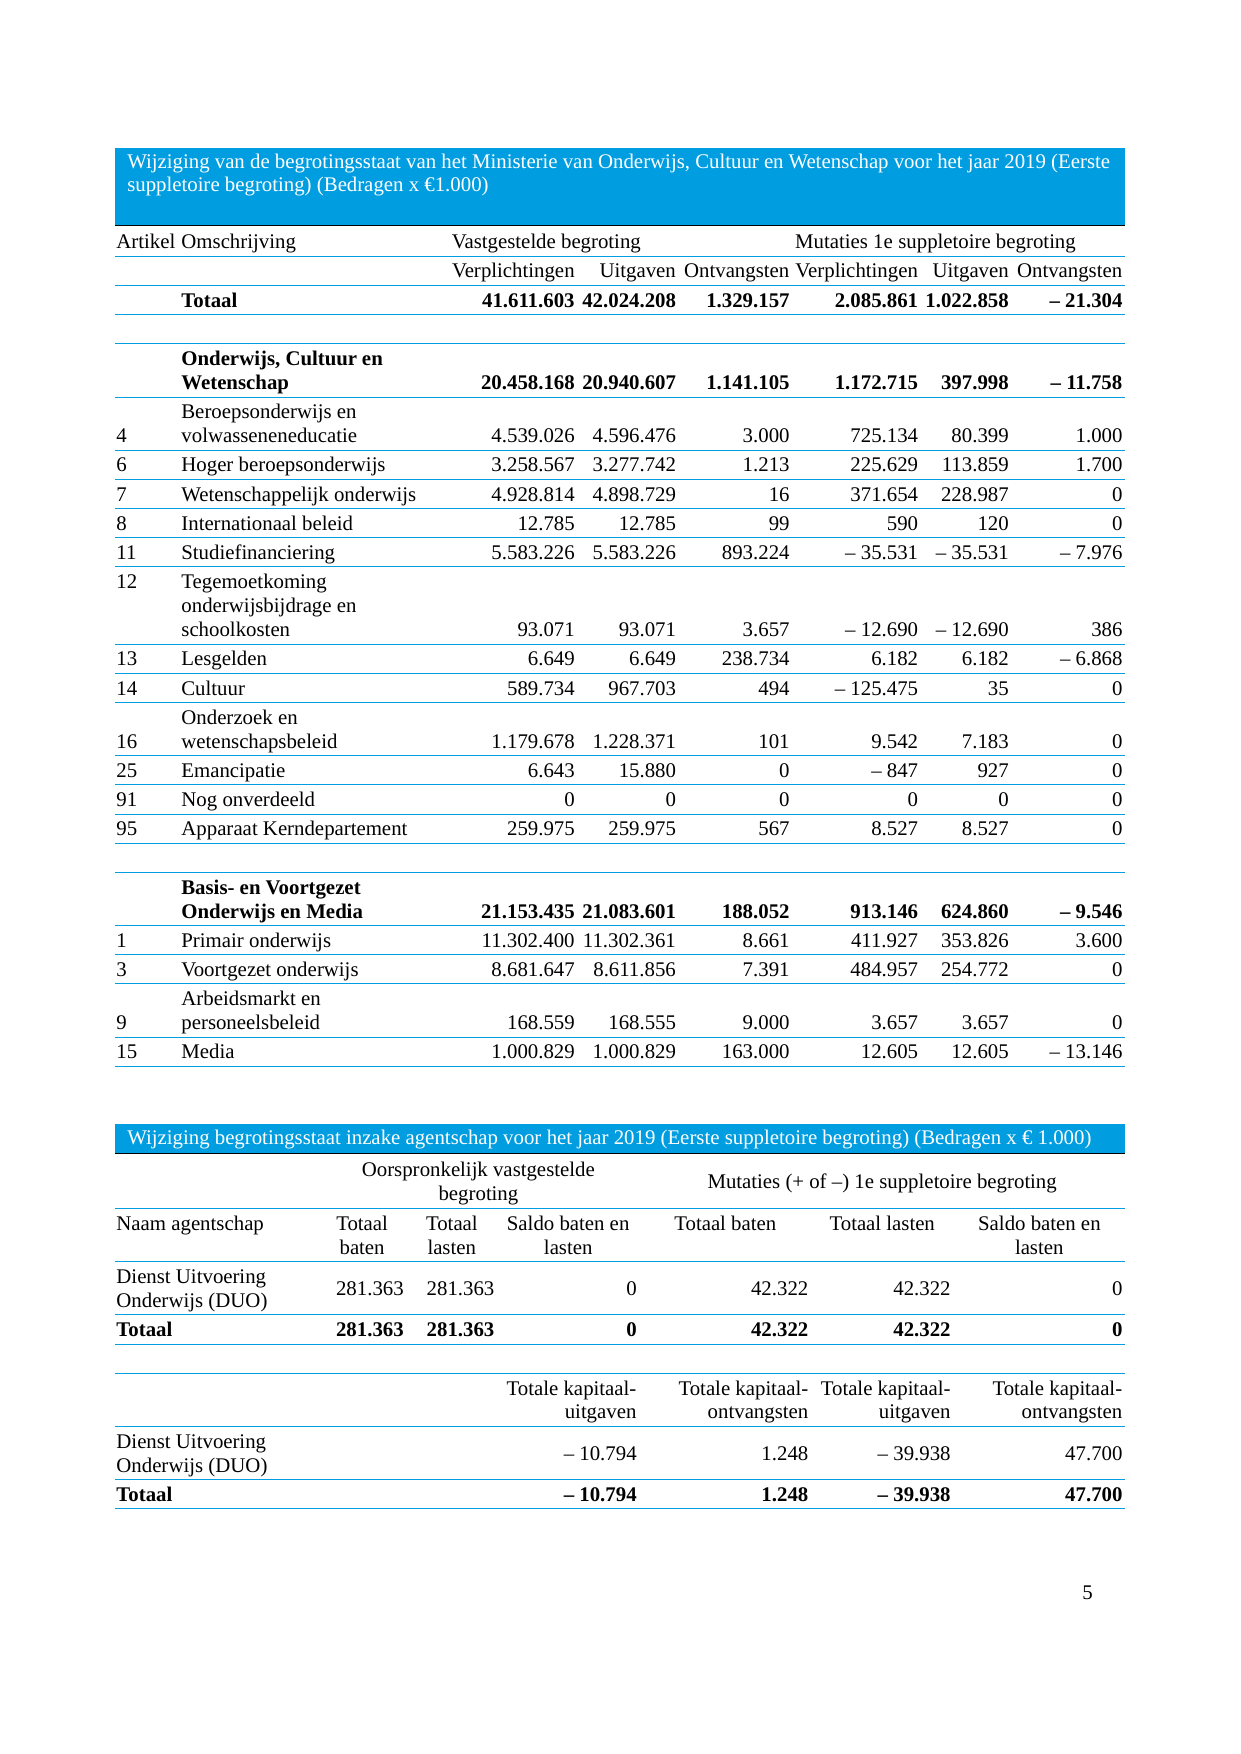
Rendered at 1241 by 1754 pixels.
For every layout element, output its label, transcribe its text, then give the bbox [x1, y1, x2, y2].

table_cell Tegemoetkoming onderwijsbijdrage en schoolkosten [178, 567, 449, 643]
table_cell 12.605 [921, 1038, 1011, 1066]
table_cell 1.179.678 [449, 703, 577, 755]
table_cell [178, 315, 449, 343]
table_cell [792, 315, 921, 343]
table_cell [406, 1427, 497, 1479]
table_cell ‒ 21.304 [1011, 286, 1125, 314]
table_cell 47.700 [953, 1427, 1125, 1479]
table_cell Studiefinanciering [178, 538, 449, 566]
table_cell 0 [679, 785, 792, 813]
table_cell Totaal [115, 1480, 317, 1508]
table_cell 567 [679, 815, 792, 843]
table_cell 12.785 [577, 509, 678, 537]
table_cell 42.322 [639, 1262, 811, 1314]
table_cell 967.703 [577, 674, 678, 702]
table_cell 21.153.435 [449, 873, 577, 925]
table_cell Internationaal beleid [178, 509, 449, 537]
table_cell 95 [115, 815, 178, 843]
table_cell ‒ 10.794 [497, 1480, 639, 1508]
table_cell 6.649 [449, 645, 577, 673]
table_cell Omschrijving [178, 226, 449, 256]
table_cell 0 [1011, 984, 1125, 1037]
table_cell ‒ 39.938 [811, 1480, 953, 1508]
table_cell 99 [679, 509, 792, 537]
table_cell 624.860 [921, 873, 1011, 925]
table_cell 725.134 [792, 398, 921, 449]
table_cell Ontvangsten [679, 257, 792, 285]
table_cell 281.363 [406, 1262, 497, 1314]
table_cell Mutaties (+ of –) 1e suppletoire begroting [639, 1154, 1125, 1208]
table_cell 15 [115, 1038, 178, 1066]
table_cell Saldo baten en lasten [497, 1209, 639, 1261]
table_cell ‒ 35.531 [921, 538, 1011, 566]
table_cell Totale kapitaal-uitgaven [811, 1374, 953, 1426]
table_cell [318, 1374, 406, 1426]
table_cell Wetenschappelijk onderwijs [178, 480, 449, 508]
table_cell 494 [679, 674, 792, 702]
table_cell ‒ 11.758 [1011, 344, 1125, 396]
table_cell [178, 257, 449, 285]
table_cell Apparaat Kerndepartement [178, 815, 449, 843]
table_cell 0 [953, 1262, 1125, 1314]
table_cell [318, 1480, 406, 1508]
table_cell 0 [1011, 815, 1125, 843]
table_cell 281.363 [318, 1315, 406, 1343]
table_cell 397.998 [921, 344, 1011, 396]
table_cell 20.940.607 [577, 344, 678, 396]
table_cell [318, 1345, 406, 1373]
table_cell Totale kapitaal-uitgaven [497, 1374, 639, 1426]
table_cell [921, 844, 1011, 872]
table_cell 1.248 [639, 1427, 811, 1479]
table_cell 42.322 [811, 1315, 953, 1343]
table_cell 101 [679, 703, 792, 755]
table_cell 386 [1011, 567, 1125, 643]
table_cell Voortgezet onderwijs [178, 955, 449, 983]
table_cell ‒ 125.475 [792, 674, 921, 702]
table_cell [178, 844, 449, 872]
table_cell 3.258.567 [449, 451, 577, 479]
table_cell [115, 873, 178, 925]
table_cell 1.000 [1011, 398, 1125, 449]
table_cell 590 [792, 509, 921, 537]
table_cell Arbeidsmarkt en personeelsbeleid [178, 984, 449, 1037]
table_cell [115, 1345, 317, 1373]
table_cell 113.859 [921, 451, 1011, 479]
table_cell 4.539.026 [449, 398, 577, 449]
table_cell 8.527 [792, 815, 921, 843]
table_cell 0 [953, 1315, 1125, 1343]
table_cell 2.085.861 [792, 286, 921, 314]
table_cell 3.657 [679, 567, 792, 643]
table_cell 6.643 [449, 756, 577, 784]
table_cell [792, 844, 921, 872]
table_cell [115, 315, 178, 343]
table_cell 11.302.400 [449, 926, 577, 954]
table_cell 1.329.157 [679, 286, 792, 314]
table_cell 11.302.361 [577, 926, 678, 954]
table_cell 14 [115, 674, 178, 702]
table_cell [811, 1345, 953, 1373]
table_cell Totaal baten [318, 1209, 406, 1261]
table_cell 3.657 [792, 984, 921, 1037]
table_cell Saldo baten en lasten [953, 1209, 1125, 1261]
table_cell ‒ 847 [792, 756, 921, 784]
table_cell 13 [115, 645, 178, 673]
table_cell 15.880 [577, 756, 678, 784]
table_cell 1.228.371 [577, 703, 678, 755]
table_cell [1011, 844, 1125, 872]
table_cell ‒ 10.794 [497, 1427, 639, 1479]
table_cell 0 [1011, 480, 1125, 508]
table_cell 6.649 [577, 645, 678, 673]
table_cell 0 [1011, 955, 1125, 983]
table_cell [406, 1345, 497, 1373]
table_cell 353.826 [921, 926, 1011, 954]
table_cell 0 [679, 756, 792, 784]
table_cell 3.000 [679, 398, 792, 449]
table_cell 3.657 [921, 984, 1011, 1037]
table_cell ‒ 12.690 [792, 567, 921, 643]
table_cell 80.399 [921, 398, 1011, 449]
table_cell 3.277.742 [577, 451, 678, 479]
table_cell Hoger beroepsonderwijs [178, 451, 449, 479]
table_cell 1.248 [639, 1480, 811, 1508]
table_cell 4.898.729 [577, 480, 678, 508]
table_cell 12 [115, 567, 178, 643]
table_cell 254.772 [921, 955, 1011, 983]
table_cell ‒ 12.690 [921, 567, 1011, 643]
table_cell Mutaties 1e suppletoire begroting [792, 226, 1125, 256]
table_header Wijziging van de begrotingsstaat van het Ministerie van Onderwijs, Cultuur en Wetenschap voor het jaar 2019 (Eerste suppletoire begroting) (Bedragen x €1.000) [115, 148, 1125, 225]
table_cell 8.681.647 [449, 955, 577, 983]
table_cell [449, 844, 577, 872]
table_cell Lesgelden [178, 645, 449, 673]
table_cell 8.527 [921, 815, 1011, 843]
table_cell 4.596.476 [577, 398, 678, 449]
table_cell Vastgestelde begroting [449, 226, 792, 256]
table_cell 0 [497, 1315, 639, 1343]
table_cell 42.024.208 [577, 286, 678, 314]
table_cell 12.605 [792, 1038, 921, 1066]
table_cell 5.583.226 [449, 538, 577, 566]
table_cell Ontvangsten [1011, 257, 1125, 285]
table_cell [953, 1345, 1125, 1373]
table_cell 484.957 [792, 955, 921, 983]
table_cell Verplichtingen [792, 257, 921, 285]
table_cell Totale kapitaal-ontvangsten [953, 1374, 1125, 1426]
table_cell Uitgaven [577, 257, 678, 285]
table_cell 0 [1011, 509, 1125, 537]
table_cell 9.000 [679, 984, 792, 1037]
table_cell 0 [1011, 756, 1125, 784]
table_cell 1.000.829 [577, 1038, 678, 1066]
table_cell Totaal baten [639, 1209, 811, 1261]
table_cell 9.542 [792, 703, 921, 755]
table_cell 1 [115, 926, 178, 954]
table_cell 0 [1011, 674, 1125, 702]
table_cell 411.927 [792, 926, 921, 954]
table_cell [449, 315, 577, 343]
table_cell 1.172.715 [792, 344, 921, 396]
table_cell [115, 844, 178, 872]
table_cell 8.661 [679, 926, 792, 954]
table_cell Totaal lasten [406, 1209, 497, 1261]
table_cell 7.391 [679, 955, 792, 983]
table_cell 893.224 [679, 538, 792, 566]
table_cell 168.555 [577, 984, 678, 1037]
table_cell [115, 1374, 317, 1426]
table_cell 0 [921, 785, 1011, 813]
table_cell 1.700 [1011, 451, 1125, 479]
table_cell 91 [115, 785, 178, 813]
table_cell 1.000.829 [449, 1038, 577, 1066]
table_cell Dienst Uitvoering Onderwijs (DUO) [115, 1427, 317, 1479]
table_cell [639, 1345, 811, 1373]
table_cell [115, 1154, 317, 1208]
table_cell 188.052 [679, 873, 792, 925]
table_cell 163.000 [679, 1038, 792, 1066]
table_cell 1.022.858 [921, 286, 1011, 314]
table_cell 42.322 [639, 1315, 811, 1343]
table_cell 6.182 [792, 645, 921, 673]
table_cell 225.629 [792, 451, 921, 479]
table_cell [318, 1427, 406, 1479]
table_cell Onderwijs, Cultuur en Wetenschap [178, 344, 449, 396]
table_cell Oorspronkelijk vastgestelde begroting [318, 1154, 639, 1208]
table_cell ‒ 39.938 [811, 1427, 953, 1479]
table_cell 42.322 [811, 1262, 953, 1314]
table_cell 0 [577, 785, 678, 813]
table_cell Naam agentschap [115, 1209, 317, 1261]
table_cell ‒ 13.146 [1011, 1038, 1125, 1066]
table_cell 168.559 [449, 984, 577, 1037]
table_cell 11 [115, 538, 178, 566]
table_cell Totaal lasten [811, 1209, 953, 1261]
table_cell [115, 257, 178, 285]
table_cell 6 [115, 451, 178, 479]
table_cell Emancipatie [178, 756, 449, 784]
table_cell ‒ 9.546 [1011, 873, 1125, 925]
table_cell Uitgaven [921, 257, 1011, 285]
table_cell 3 [115, 955, 178, 983]
table_cell 9 [115, 984, 178, 1037]
table_cell Onderzoek en wetenschapsbeleid [178, 703, 449, 755]
table_cell 6.182 [921, 645, 1011, 673]
table_cell 35 [921, 674, 1011, 702]
table_header Wijziging begrotingsstaat inzake agentschap voor het jaar 2019 (Eerste suppletoire begroting) (Bedragen x € 1.000) [115, 1124, 1125, 1153]
table_cell Totaal [115, 1315, 317, 1343]
table_cell 1.141.105 [679, 344, 792, 396]
table_cell 0 [792, 785, 921, 813]
table_cell ‒ 6.868 [1011, 645, 1125, 673]
table_cell 120 [921, 509, 1011, 537]
table_cell 4.928.814 [449, 480, 577, 508]
table_cell 12.785 [449, 509, 577, 537]
table_cell 4 [115, 398, 178, 449]
table_cell Verplichtingen [449, 257, 577, 285]
table_cell 259.975 [577, 815, 678, 843]
table_cell 281.363 [406, 1315, 497, 1343]
table_cell ‒ 35.531 [792, 538, 921, 566]
table_cell Totaal [178, 286, 449, 314]
table_cell 1.213 [679, 451, 792, 479]
table_cell 913.146 [792, 873, 921, 925]
table_cell [1011, 315, 1125, 343]
table_cell 5.583.226 [577, 538, 678, 566]
table_cell 927 [921, 756, 1011, 784]
table_cell [921, 315, 1011, 343]
table_cell 371.654 [792, 480, 921, 508]
table_cell [406, 1480, 497, 1508]
table_cell 589.734 [449, 674, 577, 702]
table_cell 7 [115, 480, 178, 508]
table_cell [406, 1374, 497, 1426]
table_cell 93.071 [577, 567, 678, 643]
table_cell Totale kapitaal-ontvangsten [639, 1374, 811, 1426]
table_cell Media [178, 1038, 449, 1066]
table_cell [577, 844, 678, 872]
table_cell Dienst Uitvoering Onderwijs (DUO) [115, 1262, 317, 1314]
table_cell Beroepsonderwijs en volwasseneneducatie [178, 398, 449, 449]
table_cell [115, 286, 178, 314]
table_cell 0 [497, 1262, 639, 1314]
table_cell 0 [1011, 703, 1125, 755]
table_cell 47.700 [953, 1480, 1125, 1508]
table_cell 7.183 [921, 703, 1011, 755]
table_cell Artikel [115, 226, 178, 256]
table_cell 16 [679, 480, 792, 508]
table_cell 8 [115, 509, 178, 537]
table_cell [679, 315, 792, 343]
table_cell 25 [115, 756, 178, 784]
table_cell 0 [1011, 785, 1125, 813]
table_cell 41.611.603 [449, 286, 577, 314]
table_cell 281.363 [318, 1262, 406, 1314]
table_cell 93.071 [449, 567, 577, 643]
table_cell Nog onverdeeld [178, 785, 449, 813]
table_cell [497, 1345, 639, 1373]
table_cell 259.975 [449, 815, 577, 843]
table_cell 21.083.601 [577, 873, 678, 925]
table_cell 8.611.856 [577, 955, 678, 983]
table_cell 0 [449, 785, 577, 813]
table_cell 20.458.168 [449, 344, 577, 396]
table_cell [115, 344, 178, 396]
table_cell 228.987 [921, 480, 1011, 508]
table_cell 3.600 [1011, 926, 1125, 954]
table_cell [577, 315, 678, 343]
table_cell [679, 844, 792, 872]
table_cell 16 [115, 703, 178, 755]
table_cell Cultuur [178, 674, 449, 702]
table_cell Basis- en Voortgezet Onderwijs en Media [178, 873, 449, 925]
table_cell Primair onderwijs [178, 926, 449, 954]
table_cell ‒ 7.976 [1011, 538, 1125, 566]
table_cell 238.734 [679, 645, 792, 673]
